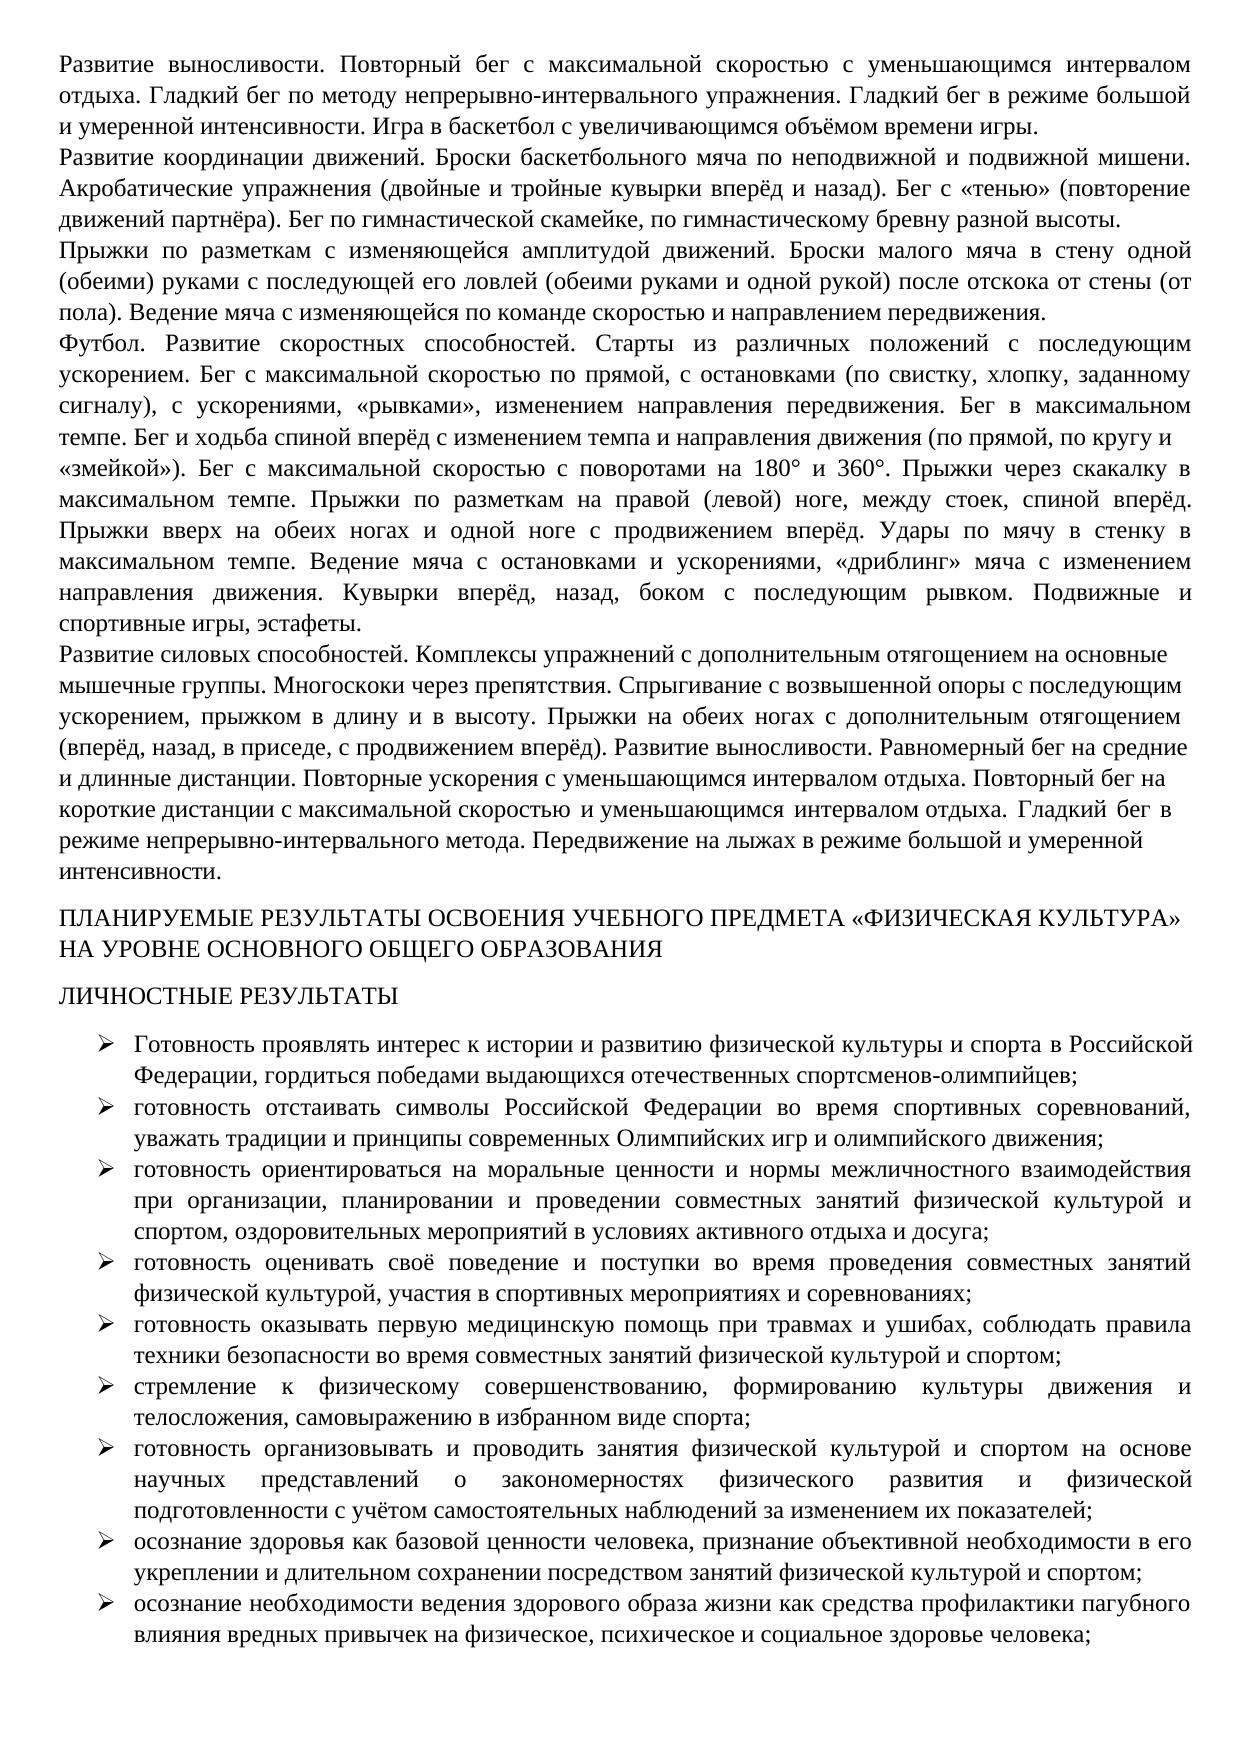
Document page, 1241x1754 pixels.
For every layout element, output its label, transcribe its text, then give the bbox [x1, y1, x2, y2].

text Развитие выносливости. Повторный бег с максимальной скоростью с уменьшающимся интервалом отдыха. Гладкий бег по методу непрерывно-интервального упражнения. Гладкий бег в режиме большой и умеренной интенсивности. Игра в баскетбол с увеличивающимся объёмом времени игры. [58, 49, 1192, 140]
list Готовность проявлять интерес к истории и развитию физической культуры и спорта в Российской Федерации, гордиться победами выдающихся отечественных спортсменов-олимпийцев; [96, 1029, 1193, 1089]
list готовность отстаивать символы Российской Федерации во время спортивных соревнований, уважать традиции и принципы современных Олимпийских игр и олимпийского движения; [96, 1092, 1192, 1151]
list осознание необходимости ведения здорового образа жизни как средства профилактики пагубного влияния вредных привычек на физическое, психическое и социальное здоровье человека; [96, 1588, 1191, 1648]
text Футбол. Развитие скоростных способностей. Старты из различных положений с последующим ускорением. Бег с максимальной скоростью по прямой, с остановками (по свистку, хлопку, заданному сигналу), с ускорениями, «рывками», изменением направления передвижения. Бег в максимальном темпе. Бег и ходьба спиной вперёд с изменением темпа и направления движения (по прямой, по кругу и [58, 328, 1193, 450]
text ЛИЧНОСТНЫЕ РЕЗУЛЬТАТЫ [58, 981, 1228, 1010]
list готовность ориентироваться на моральные ценности и нормы межличностного взаимодействия при организации, планировании и проведении совместных занятий физической культурой и спортом, оздоровительных мероприятий в условиях активного отдыха и досуга; [96, 1154, 1192, 1244]
list готовность оказывать первую медицинскую помощь при травмах и ушибах, соблюдать правила техники безопасности во время совместных занятий физической культурой и спортом; [96, 1309, 1192, 1369]
list готовность организовывать и проводить занятия физической культурой и спортом на основе научных представлений о закономерностях физического развития и физической подготовленности с учётом самостоятельных наблюдений за изменением их показателей; [96, 1433, 1193, 1524]
text «змейкой»). Бег с максимальной скоростью с поворотами на 180° и 360°. Прыжки через скакалку в максимальном темпе. Прыжки по разметкам на правой (левой) ноге, между стоек, спиной вперёд. Прыжки вверх на обеих ногах и одной ноге с продвижением вперёд. Удары по мячу в стенку в максимальном темпе. Ведение мяча с остановками и ускорениями, «дриблинг» мяча с изменением направления движения. Кувырки вперёд, назад, боком с последующим рывком. Подвижные и спортивные игры, эстафеты. [58, 453, 1193, 637]
list осознание здоровья как базовой ценности человека, признание объективной необходимости в его укреплении и длительном сохранении посредством занятий физической культурой и спортом; [96, 1526, 1193, 1586]
text Развитие силовых способностей. Комплексы упражнений с дополнительным отягощением на основные мышечные группы. Многоскоки через препятствия. Спрыгивание с возвышенной опоры с последующим ускорением, прыжком в длину и в высоту. Прыжки на обеих ногах с дополнительным отягощением (вперёд, назад, в приседе, с продвижением вперёд). Развитие выносливости. Равномерный бег на средние и длинные дистанции. Повторные ускорения с уменьшающимся интервалом отдыха. Повторный бег на короткие дистанции с максимальной скоростью и уменьшающимся интервалом отдыха. Гладкий бег в режиме непрерывно-интервального метода. Передвижение на лыжах в режиме большой и умеренной интенсивности. [58, 639, 1193, 885]
text ПЛАНИРУЕМЫЕ РЕЗУЛЬТАТЫ ОСВОЕНИЯ УЧЕБНОГО ПРЕДМЕТА «ФИЗИЧЕСКАЯ КУЛЬТУРА» НА УРОВНЕ ОСНОВНОГО ОБЩЕГО ОБРАЗОВАНИЯ [58, 903, 1193, 963]
text Прыжки по разметкам с изменяющейся амплитудой движений. Броски малого мяча в стену одной (обеими) руками с последующей его ловлей (обеими руками и одной рукой) после отскока от стены (от пола). Ведение мяча с изменяющейся по команде скоростью и направлением передвижения. [58, 235, 1193, 326]
text Развитие координации движений. Броски баскетбольного мяча по неподвижной и подвижной мишени. Акробатические упражнения (двойные и тройные кувырки вперёд и назад). Бег с «тенью» (повторение движений партнёра). Бег по гимнастической скамейке, по гимнастическому бревну разной высоты. [58, 142, 1192, 233]
list готовность оценивать своё поведение и поступки во время проведения совместных занятий физической культурой, участия в спортивных мероприятиях и соревнованиях; [96, 1247, 1192, 1307]
list стремление к физическому совершенствованию, формированию культуры движения и телосложения, самовыражению в избранном виде спорта; [96, 1371, 1192, 1431]
